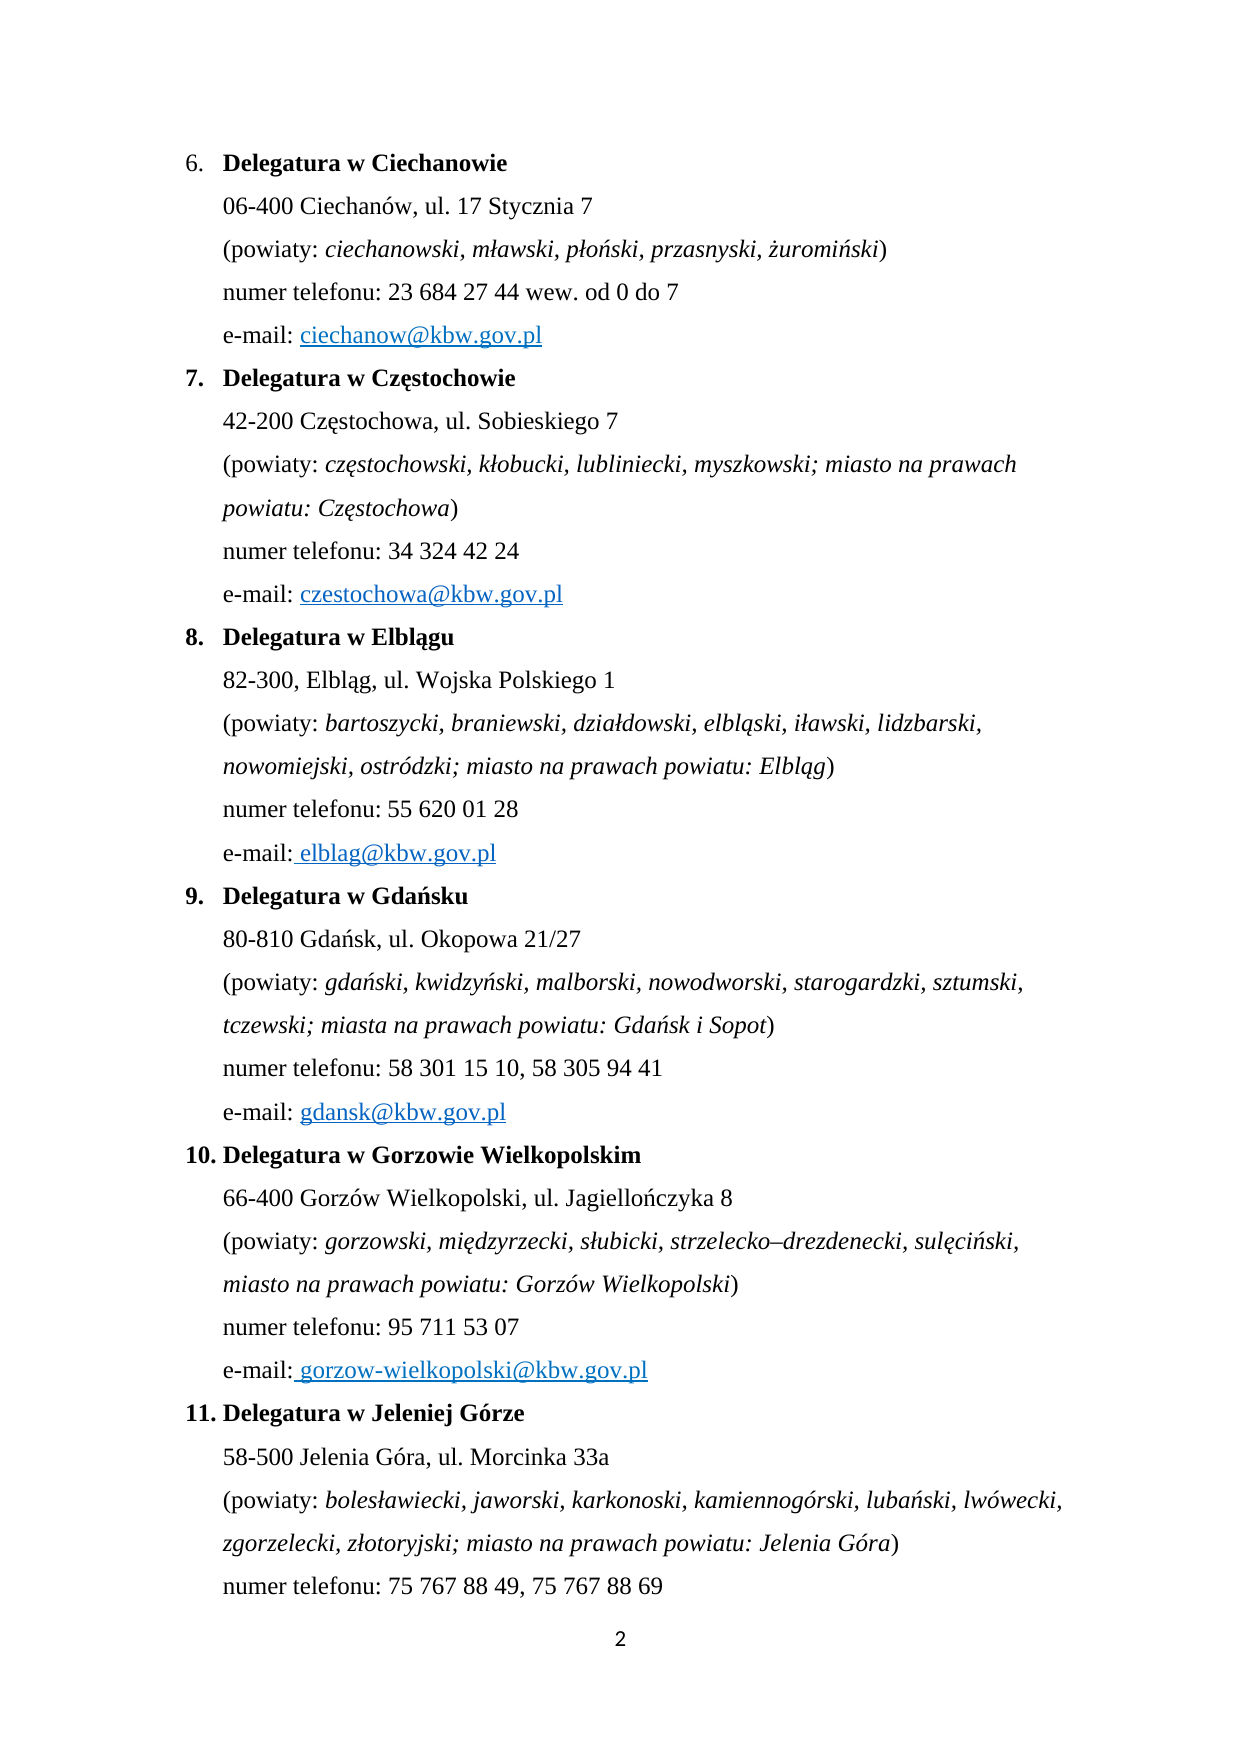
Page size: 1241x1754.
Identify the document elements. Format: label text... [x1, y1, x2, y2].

list numer telefonu: 34 324 42 24 [223, 536, 1093, 564]
list e-mail: gorzow-wielkopolski@kbw.gov.pl [223, 1355, 1093, 1384]
list e-mail: czestochowa@kbw.gov.pl [223, 579, 1093, 608]
list 42-200 Częstochowa, ul. Sobieskiego 7 [223, 406, 1093, 435]
list e-mail: ciechanow@kbw.gov.pl [223, 320, 1093, 349]
list (powiaty: gdański, kwidzyński, malborski, nowodworski, starogardzki, sztumski, tczewski; miasta na prawach powiatu: Gdańsk i Sopot) [223, 967, 1093, 1039]
list (powiaty: bolesławiecki, jaworski, karkonoski, kamiennogórski, lubański, lwówecki, zgorzelecki, złotoryjski; miasto na prawach powiatu: Jelenia Góra) [223, 1485, 1093, 1557]
list (powiaty: częstochowski, kłobucki, lubliniecki, myszkowski; miasto na prawach powiatu: Częstochowa) [223, 449, 1093, 521]
list (powiaty: gorzowski, międzyrzecki, słubicki, strzelecko–drezdenecki, sulęciński, miasto na prawach powiatu: Gorzów Wielkopolski) [223, 1226, 1093, 1298]
list e-mail: elblag@kbw.gov.pl [223, 838, 1093, 867]
list Delegatura w Gorzowie Wielkopolskim [185, 1140, 1093, 1168]
list numer telefonu: 55 620 01 28 [223, 794, 1093, 823]
list numer telefonu: 58 301 15 10, 58 305 94 41 [223, 1053, 1093, 1082]
list Delegatura w Częstochowie [185, 363, 1093, 392]
list (powiaty: ciechanowski, mławski, płoński, przasnyski, żuromiński) [223, 234, 1093, 263]
list numer telefonu: 23 684 27 44 wew. od 0 do 7 [223, 277, 1093, 306]
list Delegatura w Elblągu [185, 622, 1093, 651]
list 58-500 Jelenia Góra, ul. Morcinka 33a [223, 1442, 1093, 1470]
list 66-400 Gorzów Wielkopolski, ul. Jagiellończyka 8 [223, 1183, 1093, 1212]
list e-mail: gdansk@kbw.gov.pl [223, 1097, 1093, 1125]
list Delegatura w Ciechanowie [185, 148, 1093, 176]
list Delegatura w Gdańsku [185, 881, 1093, 910]
list Delegatura w Jeleniej Górze [185, 1398, 1093, 1427]
list (powiaty: bartoszycki, braniewski, działdowski, elbląski, iławski, lidzbarski, nowomiejski, ostródzki; miasto na prawach powiatu: Elbląg) [223, 708, 1093, 780]
list 06-400 Ciechanów, ul. 17 Stycznia 7 [223, 191, 1093, 219]
list numer telefonu: 95 711 53 07 [223, 1312, 1093, 1341]
list 82-300, Elbląg, ul. Wojska Polskiego 1 [223, 665, 1093, 694]
list numer telefonu: 75 767 88 49, 75 767 88 69 [223, 1571, 1093, 1600]
list 80-810 Gdańsk, ul. Okopowa 21/27 [223, 924, 1093, 953]
